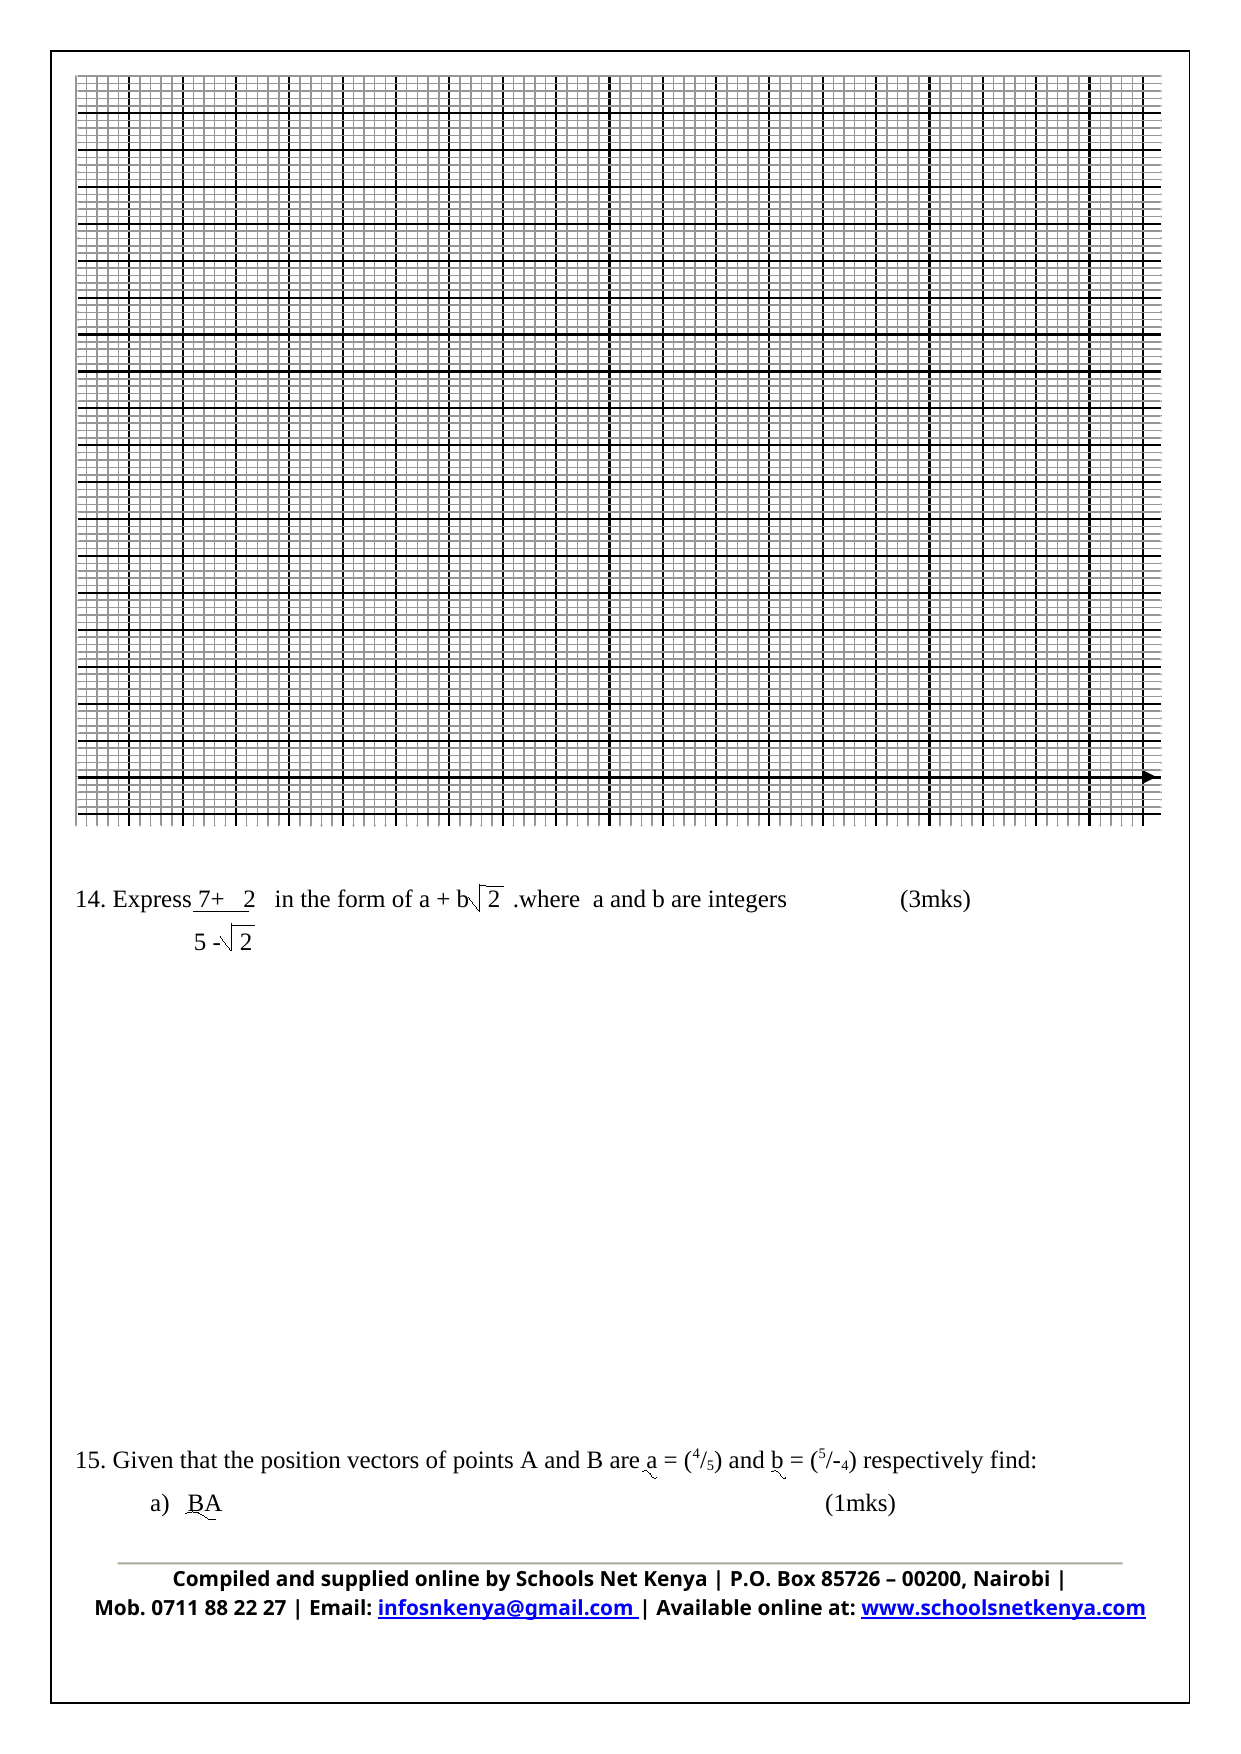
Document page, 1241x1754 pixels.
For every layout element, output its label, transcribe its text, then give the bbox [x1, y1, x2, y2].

list BA (1mks) [150, 1488, 1165, 1517]
text 14. Express 7+ 2 in the form of a + b 2 .where a and b are integers (3mks) [75, 884, 1165, 913]
text 5 - 2 [75, 927, 1165, 956]
text 15. Given that the position vectors of points A and B are a = (4/5) and b = (5/-4) respectively find: [75, 1445, 1165, 1473]
